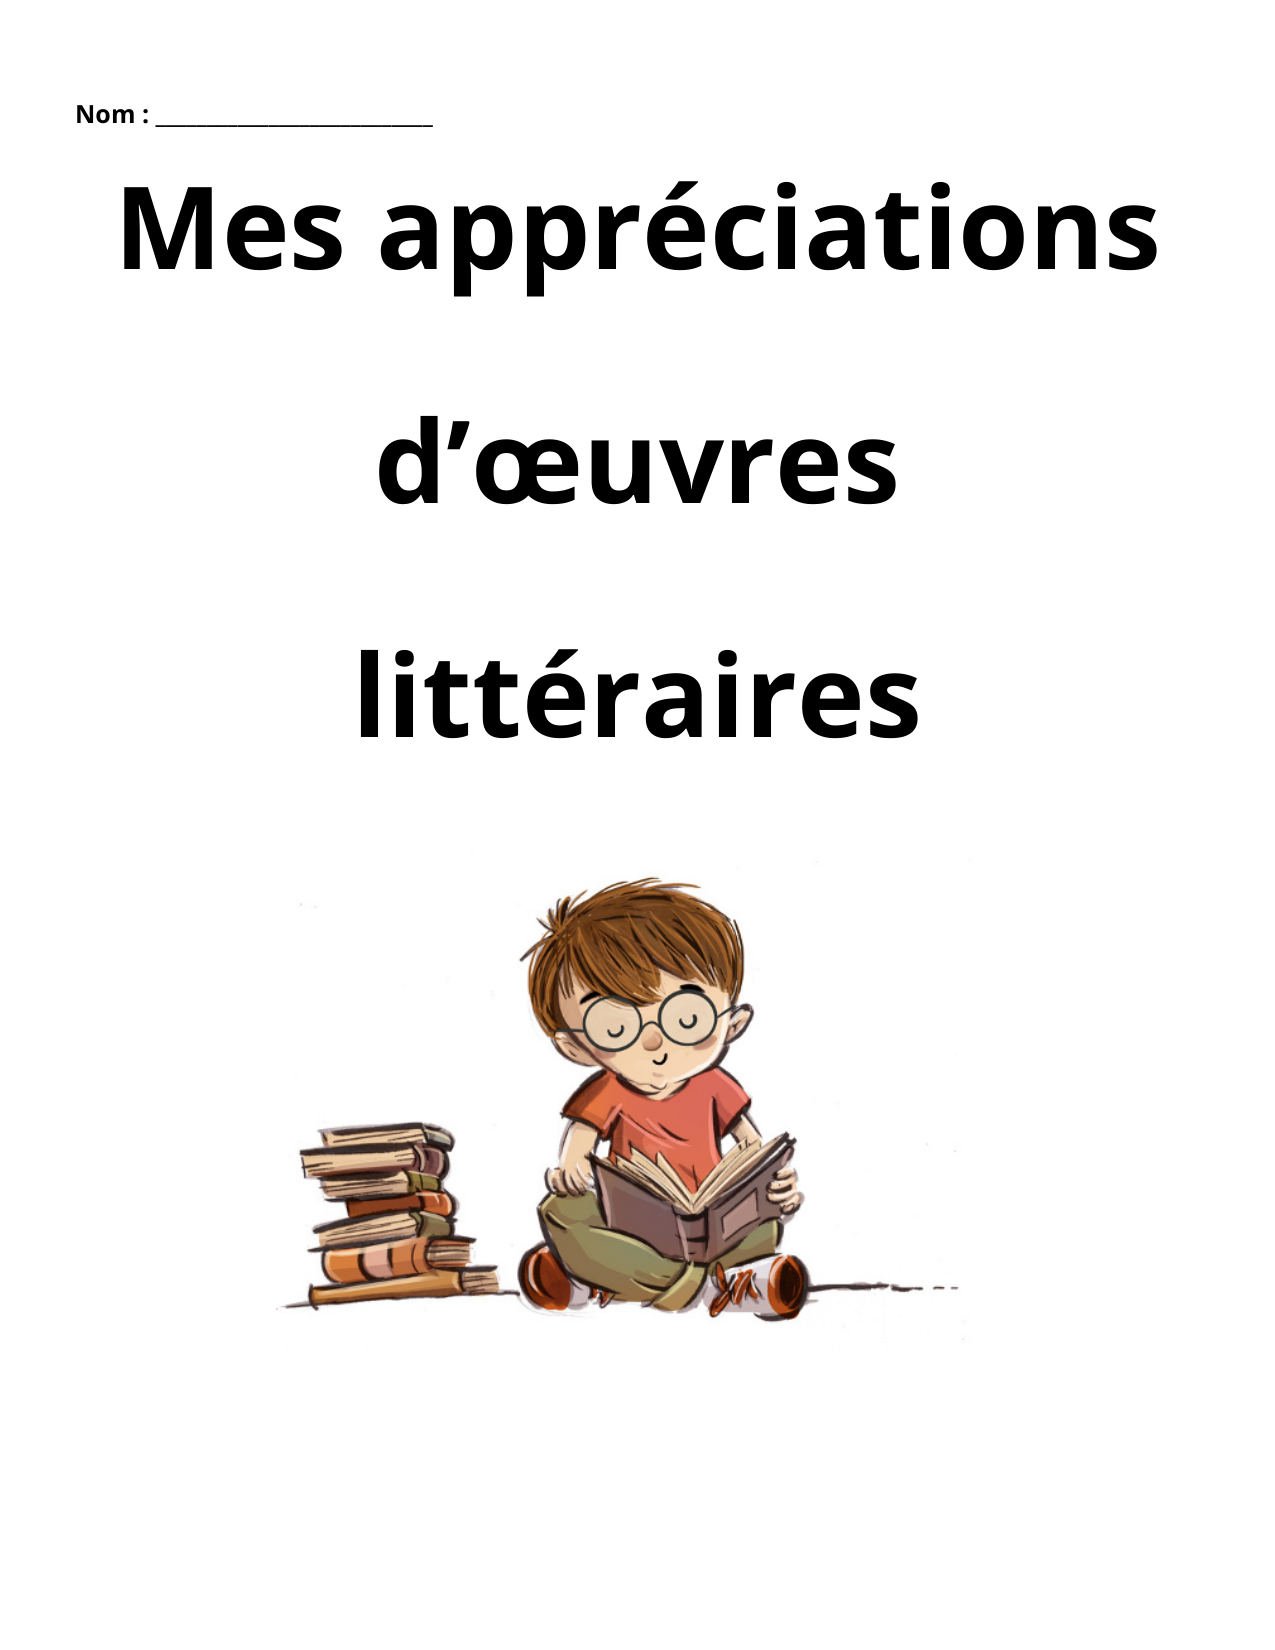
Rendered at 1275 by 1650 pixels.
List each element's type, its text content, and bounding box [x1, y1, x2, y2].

text Mes appréciations d’œuvres [75, 147, 1200, 537]
picture [275, 849, 1000, 1354]
text Nom : ___________________________ [75, 96, 1200, 130]
text littéraires [75, 615, 1200, 771]
